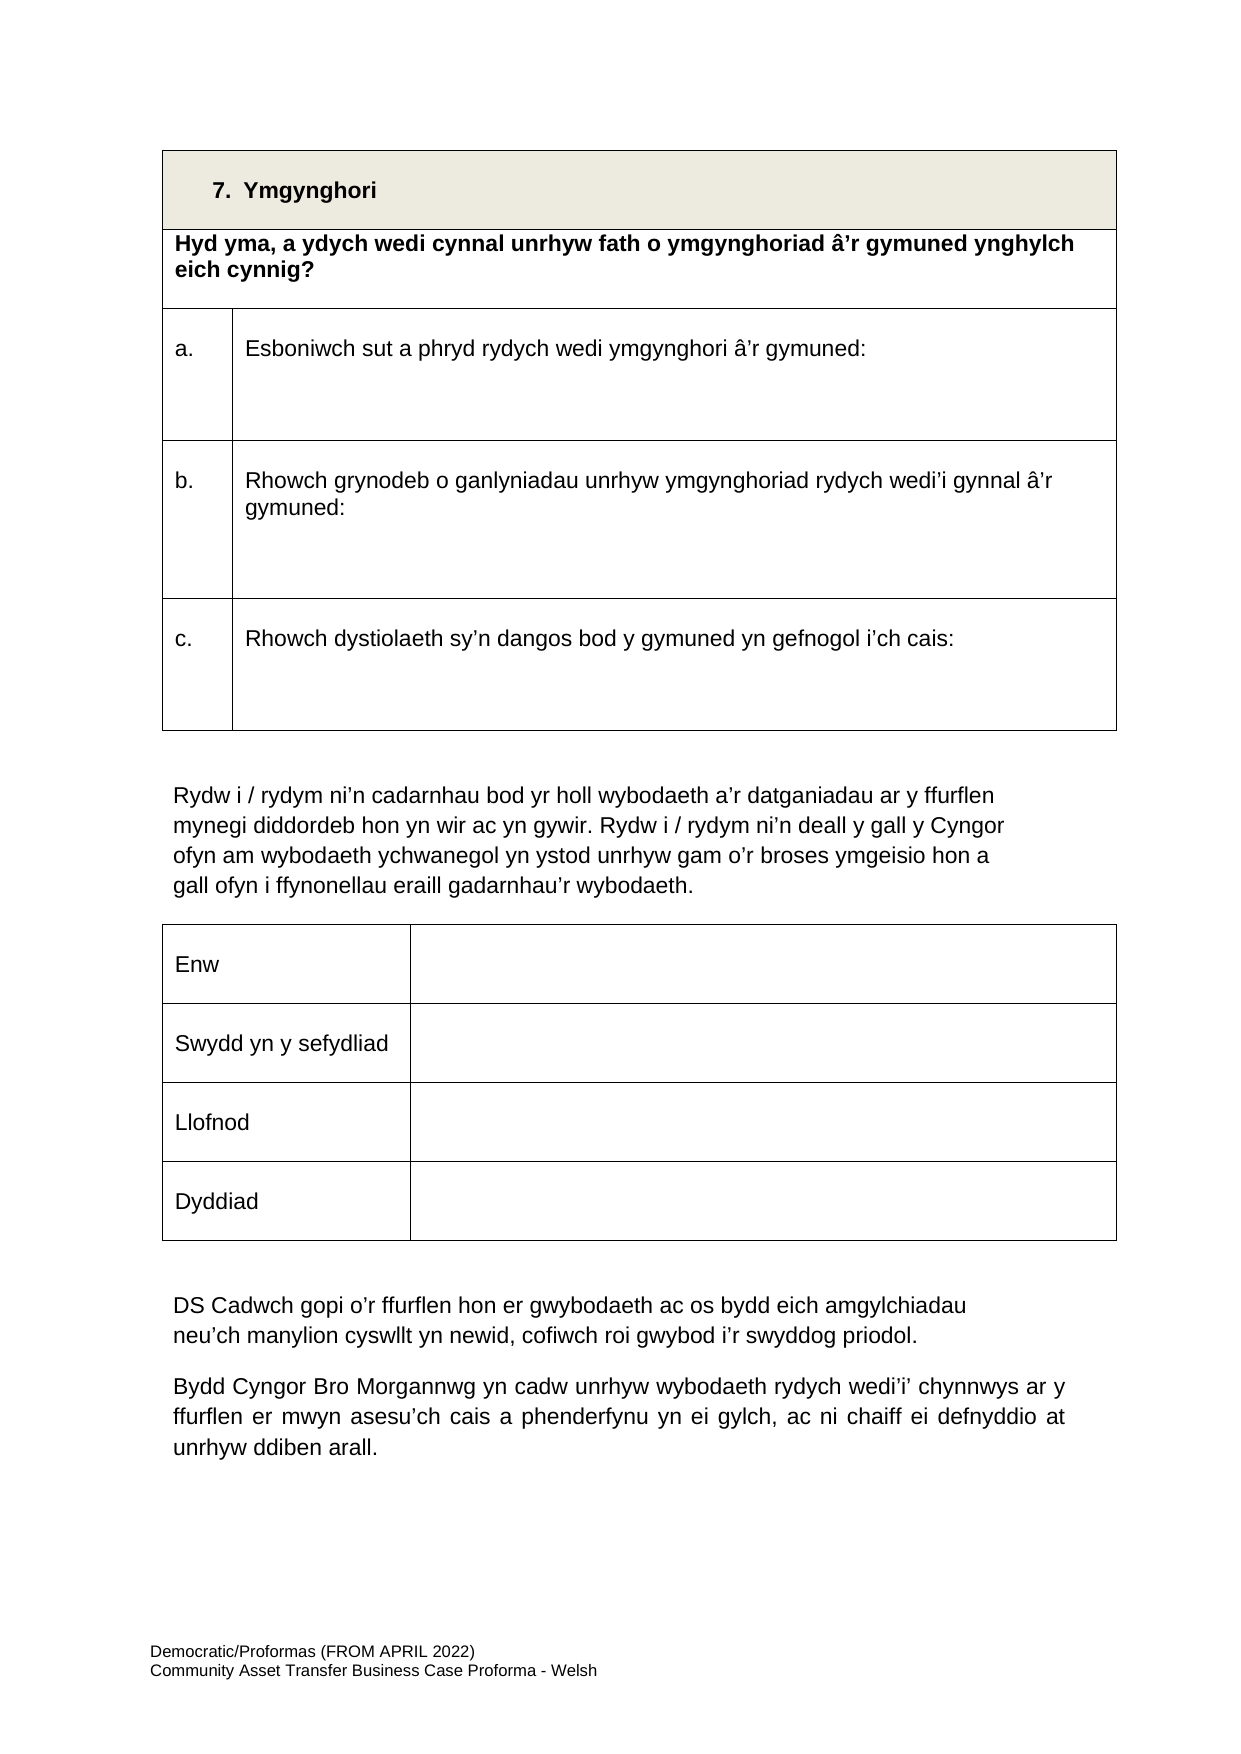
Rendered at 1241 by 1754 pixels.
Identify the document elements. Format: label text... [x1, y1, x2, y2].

text Bydd Cyngor Bro Morgannwg yn cadw unrhyw wybodaeth rydych wedi’i’ chynnwys ar y ffurflen er mwyn asesu’ch cais a phenderfynu yn ei gylch, ac ni chaiff ei defnyddio at unrhyw ddiben arall. [173, 1373, 1066, 1460]
table_cell Esboniwch sut a phryd rydych wedi ymgynghori â’r gymuned: [233, 309, 1116, 440]
table_cell a. [163, 309, 232, 440]
text DS Cadwch gopi o’r ffurflen hon er gwybodaeth ac os bydd eich amgylchiadau neu’ch manylion cyswllt yn newid, cofiwch roi gwybod i’r swyddog priodol. [173, 1292, 994, 1348]
table_cell Llofnod [163, 1083, 410, 1161]
table_cell c. [163, 599, 232, 730]
table_cell [411, 1004, 1116, 1082]
table_cell [411, 1083, 1116, 1161]
table_cell Dyddiad [163, 1162, 410, 1239]
table_header 7. Ymgynghori [163, 151, 1116, 229]
table_cell Swydd yn y sefydliad [163, 1004, 410, 1082]
table_cell Rhowch grynodeb o ganlyniadau unrhyw ymgynghoriad rydych wedi’i gynnal â’r gymuned: [233, 441, 1116, 598]
table_cell Rhowch dystiolaeth sy’n dangos bod y gymuned yn gefnogol i’ch cais: [233, 599, 1116, 730]
table_header Enw [163, 925, 410, 1002]
table_header [411, 925, 1116, 1002]
table_cell b. [163, 441, 232, 598]
text Rydw i / rydym ni’n cadarnhau bod yr holl wybodaeth a’r datganiadau ar y ffurflen mynegi diddordeb hon yn wir ac yn gywir. Rydw i / rydym ni’n deall y gall y Cyngor ofyn am wybodaeth ychwanegol yn ystod unrhyw gam o’r broses ymgeisio hon a gall ofyn i ffynonellau eraill gadarnhau’r wybodaeth. [173, 782, 1028, 899]
table_cell [411, 1162, 1116, 1239]
table_cell Hyd yma, a ydych wedi cynnal unrhyw fath o ymgynghoriad â’r gymuned ynghylch eich cynnig? [163, 230, 1116, 308]
